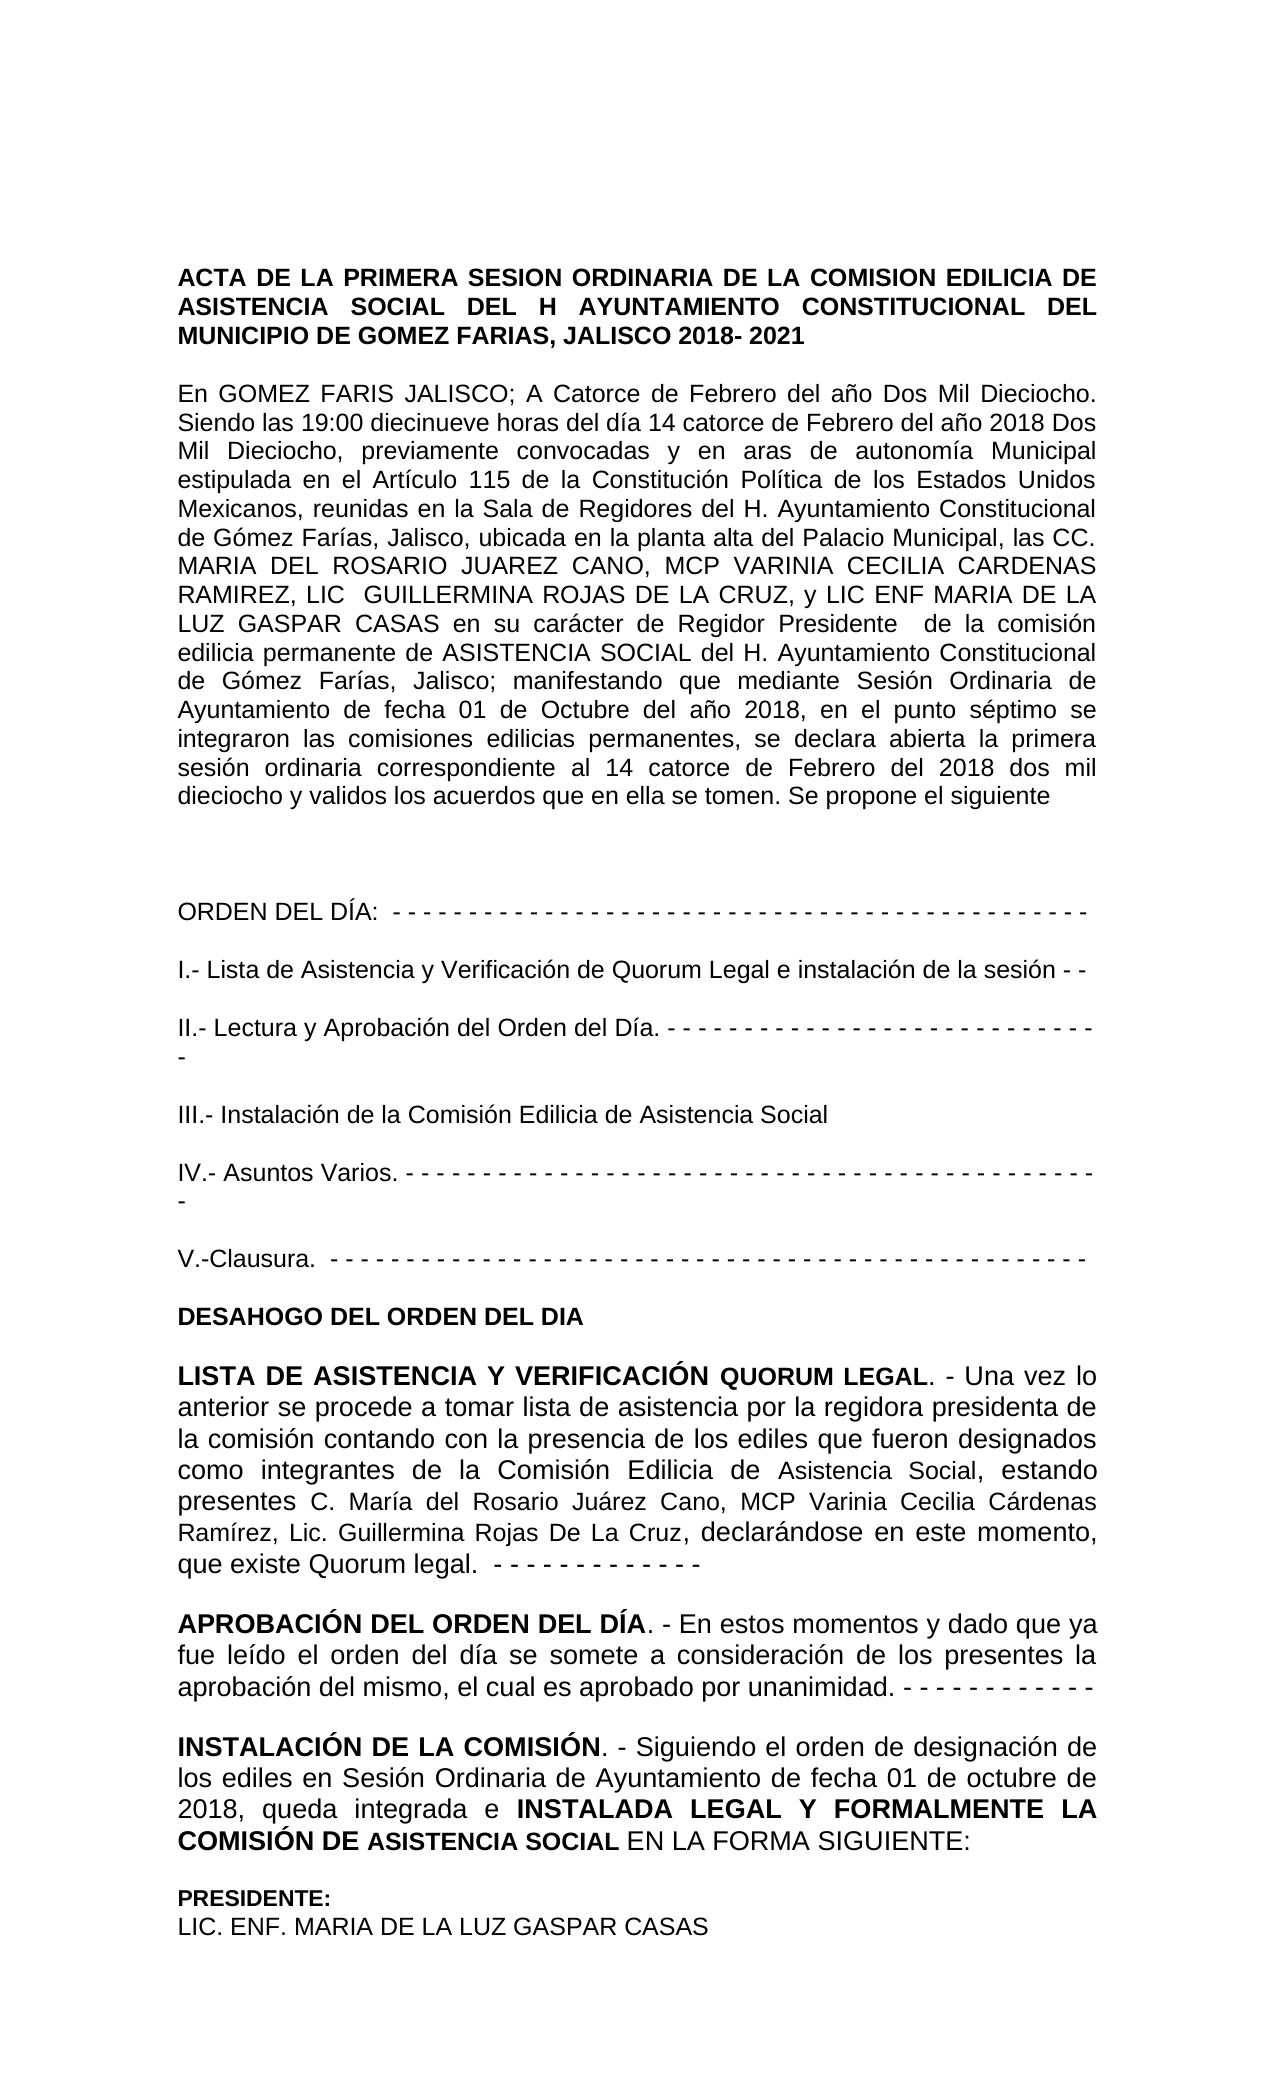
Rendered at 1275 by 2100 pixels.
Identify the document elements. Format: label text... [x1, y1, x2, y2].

text APROBACIÓN DEL ORDEN DEL DÍA. - En estos momentos y dado que ya fue leído el orden del día se somete a consideración de los presentes la aprobación del mismo, el cual es aprobado por unanimidad. - - - - - - - - - - - - [177, 1608, 1098, 1702]
text IV.- Asuntos Varios. - - - - - - - - - - - - - - - - - - - - - - - - - - - - - - - - - - - - - - - - - - - - - - [177, 1158, 1098, 1215]
text INSTALACIÓN DE LA COMISIÓN. - Siguiendo el orden de designación de los ediles en Sesión Ordinaria de Ayuntamiento de fecha 01 de octubre de 2018, queda integrada e INSTALADA LEGAL Y FORMALMENTE LA COMISIÓN DE ASISTENCIA SOCIAL EN LA FORMA SIGUIENTE: [177, 1731, 1098, 1856]
text PRESIDENTE: LIC. ENF. MARIA DE LA LUZ GASPAR CASAS [177, 1885, 1098, 1940]
text LISTA DE ASISTENCIA Y VERIFICACIÓN QUORUM LEGAL. - Una vez lo anterior se procede a tomar lista de asistencia por la regidora presidenta de la comisión contando con la presencia de los ediles que fueron designados como integrantes de la Comisión Edilicia de Asistencia Social, estando presentes C. María del Rosario Juárez Cano, MCP Varinia Cecilia Cárdenas Ramírez, Lic. Guillermina Rojas De La Cruz, declarándose en este momento, que existe Quorum legal. - - - - - - - - - - - - - [177, 1360, 1098, 1579]
text II.- Lectura y Aprobación del Orden del Día. - - - - - - - - - - - - - - - - - - - - - - - - - - - - - [177, 1013, 1098, 1071]
text I.- Lista de Asistencia y Verificación de Quorum Legal e instalación de la sesión - - [177, 955, 1098, 984]
text V.-Clausura. - - - - - - - - - - - - - - - - - - - - - - - - - - - - - - - - - - - - - - - - - - - - - - - - - - [177, 1244, 1098, 1273]
text En GOMEZ FARIS JALISCO; A Catorce de Febrero del año Dos Mil Dieciocho. Siendo las 19:00 diecinueve horas del día 14 catorce de Febrero del año 2018 Dos Mil Dieciocho, previamente convocadas y en aras de autonomía Municipal estipulada en el Artículo 115 de la Constitución Política de los Estados Unidos Mexicanos, reunidas en la Sala de Regidores del H. Ayuntamiento Constitucional de Gómez Farías, Jalisco, ubicada en la planta alta del Palacio Municipal, las CC. MARIA DEL ROSARIO JUAREZ CANO, MCP VARINIA CECILIA CARDENAS RAMIREZ, LIC GUILLERMINA ROJAS DE LA CRUZ, y LIC ENF MARIA DE LA LUZ GASPAR CASAS en su carácter de Regidor Presidente de la comisión edilicia permanente de ASISTENCIA SOCIAL del H. Ayuntamiento Constitucional de Gómez Farías, Jalisco; manifestando que mediante Sesión Ordinaria de Ayuntamiento de fecha 01 de Octubre del año 2018, en el punto séptimo se integraron las comisiones edilicias permanentes, se declara abierta la primera sesión ordinaria correspondiente al 14 catorce de Febrero del 2018 dos mil dieciocho y validos los acuerdos que en ella se tomen. Se propone el siguiente [177, 379, 1098, 810]
text DESAHOGO DEL ORDEN DEL DIA [177, 1302, 1098, 1331]
text ACTA DE LA PRIMERA SESION ORDINARIA DE LA COMISION EDILICIA DE ASISTENCIA SOCIAL DEL H AYUNTAMIENTO CONSTITUCIONAL DEL MUNICIPIO DE GOMEZ FARIAS, JALISCO 2018- 2021 [177, 263, 1098, 350]
text III.- Instalación de la Comisión Edilicia de Asistencia Social [177, 1100, 1098, 1128]
text ORDEN DEL DÍA: - - - - - - - - - - - - - - - - - - - - - - - - - - - - - - - - - - - - - - - - - - - - - - [177, 897, 1098, 926]
